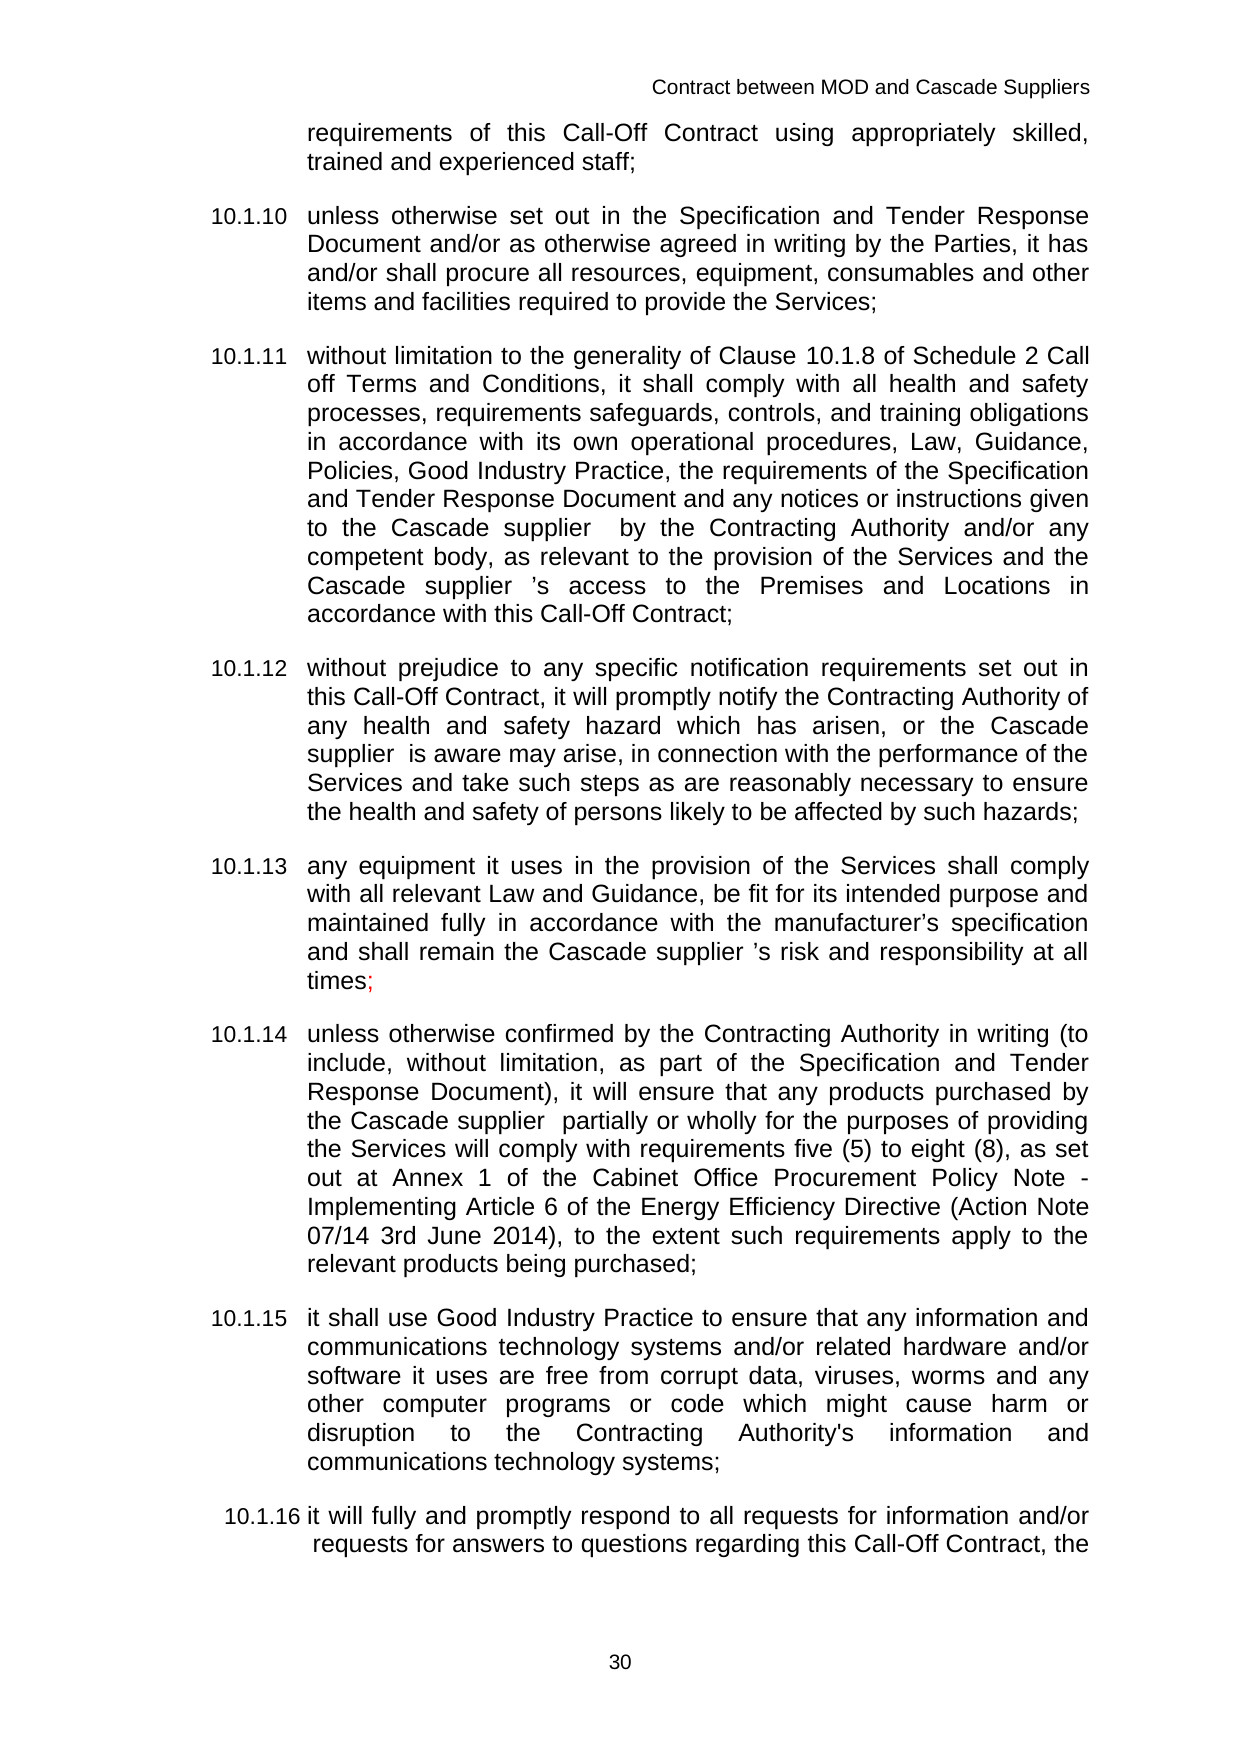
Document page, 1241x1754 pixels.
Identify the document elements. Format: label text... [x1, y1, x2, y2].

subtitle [224, 1501, 1090, 1558]
subtitle without prejudice to any specific notification requirements set out in this Call-Off Contract, it will promptly notify the Contracting Authority of any health and safety hazard which has arisen, or the Cascade supplier is aware may arise, in connection with the performance of the Services and take such steps as are reasonably necessary to ensure the health and safety of persons likely to be affected by such hazards; [211, 653, 1090, 826]
subtitle any equipment it uses in the provision of the Services shall comply with all relevant Law and Guidance, be fit for its intended purpose and maintained fully in accordance with the manufacturer’s specification and shall remain the Cascade supplier ’s risk and responsibility at all times; [211, 851, 1090, 994]
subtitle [211, 118, 1090, 176]
subtitle it shall use Good Industry Practice to ensure that any information and communications technology systems and/or related hardware and/or software it uses are free from corrupt data, viruses, worms and any other computer programs or code which might cause harm or disruption to the Contracting Authority's information and communications technology systems; [211, 1303, 1090, 1476]
subtitle unless otherwise set out in the Specification and Tender Response Document and/or as otherwise agreed in writing by the Parties, it has and/or shall procure all resources, equipment, consumables and other items and facilities required to provide the Services; [211, 201, 1090, 316]
subtitle unless otherwise confirmed by the Contracting Authority in writing (to include, without limitation, as part of the Specification and Tender Response Document), it will ensure that any products purchased by the Cascade supplier partially or wholly for the purposes of providing the Services will comply with requirements five (5) to eight (8), as set out at Annex 1 of the Cabinet Office Procurement Policy Note - Implementing Article 6 of the Energy Efficiency Directive (Action Note 07/14 3rd June 2014), to the extent such requirements apply to the relevant products being purchased; [211, 1019, 1090, 1278]
subtitle without limitation to the generality of Clause 10.1.8 of Schedule 2 Call off Terms and Conditions, it shall comply with all health and safety processes, requirements safeguards, controls, and training obligations in accordance with its own operational procedures, Law, Guidance, Policies, Good Industry Practice, the requirements of the Specification and Tender Response Document and any notices or instructions given to the Cascade supplier by the Contracting Authority and/or any competent body, as relevant to the provision of the Services and the Cascade supplier ’s access to the Premises and Locations in accordance with this Call-Off Contract; [211, 341, 1090, 628]
